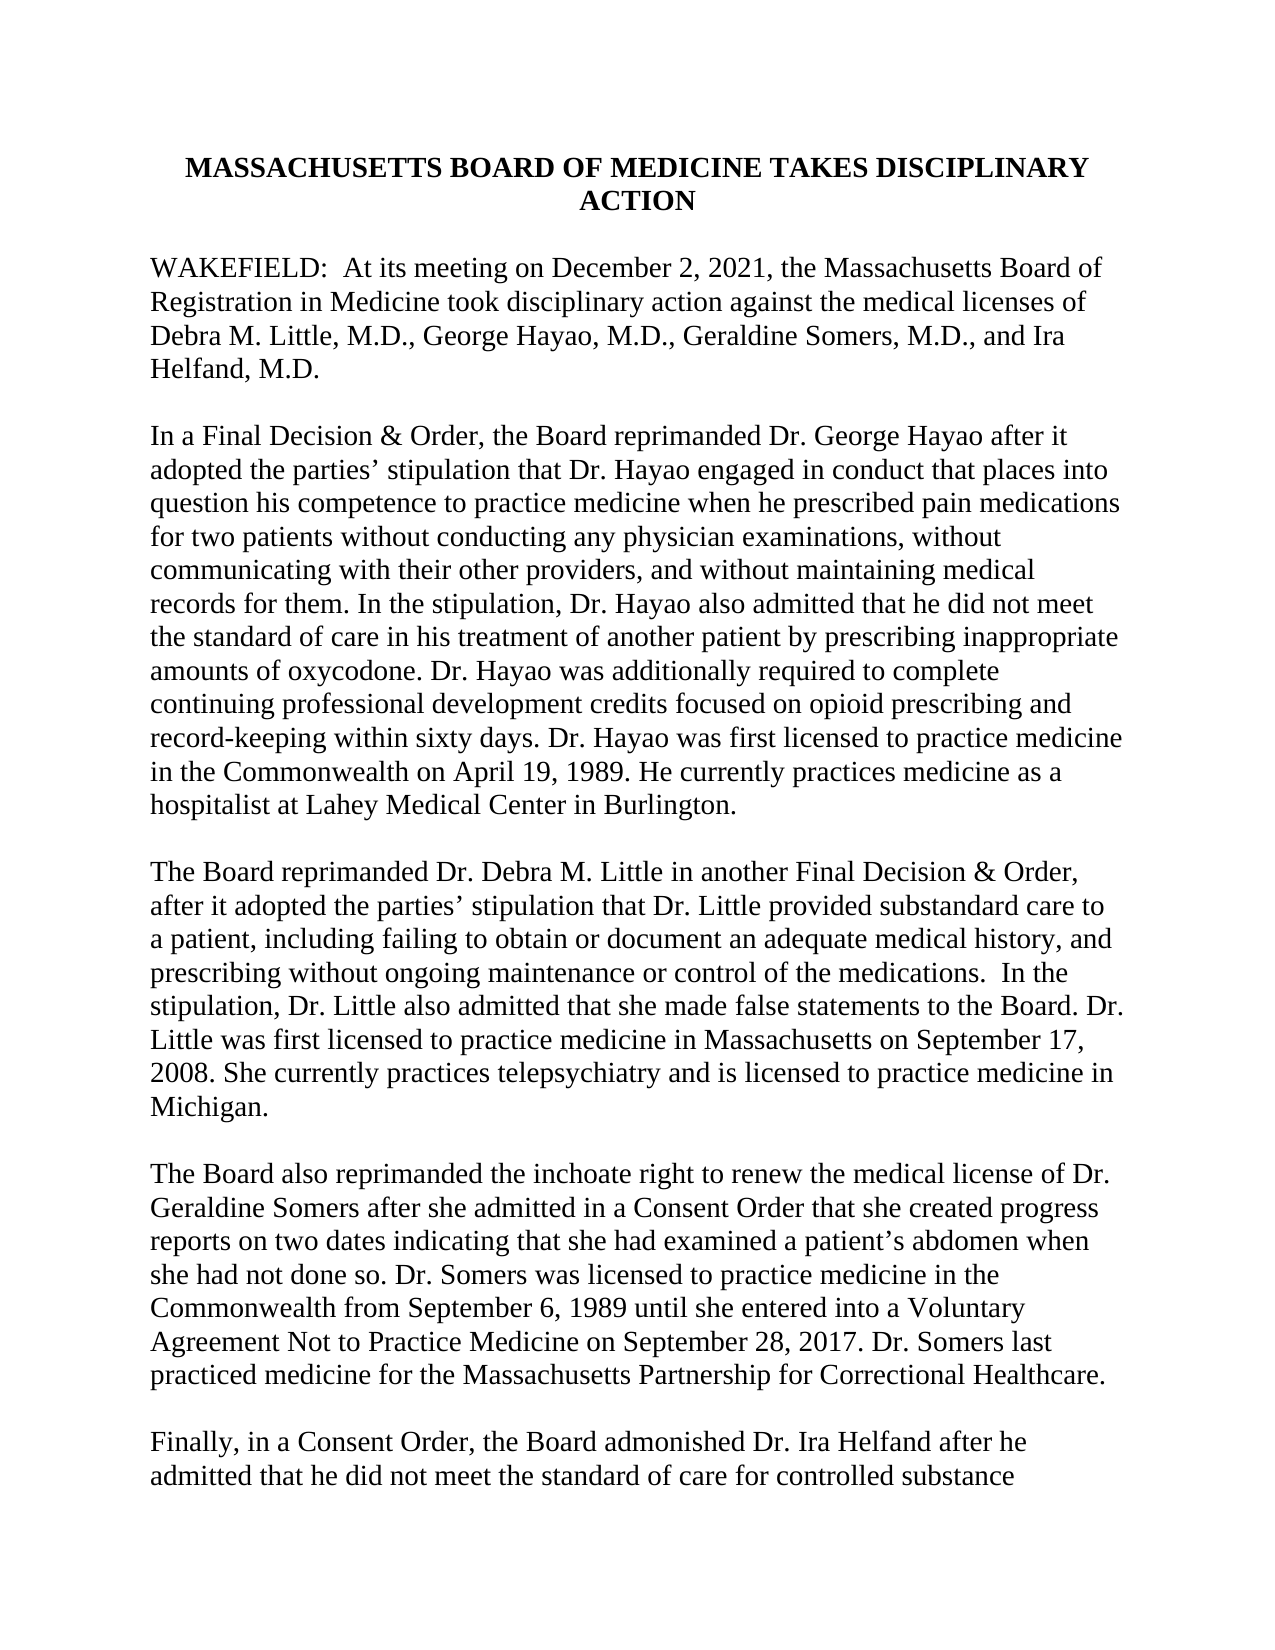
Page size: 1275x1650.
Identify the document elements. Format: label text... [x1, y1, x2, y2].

text WAKEFIELD: At its meeting on December 2, 2021, the Massachusetts Board of Registration in Medicine took disciplinary action against the medical licenses of Debra M. Little, M.D., George Hayao, M.D., Geraldine Somers, M.D., and Ira Helfand, M.D. [150, 251, 1125, 385]
text The Board reprimanded Dr. Debra M. Little in another Final Decision & Order, after it adopted the parties’ stipulation that Dr. Little provided substandard care to a patient, including failing to obtain or document an adequate medical history, and prescribing without ongoing maintenance or control of the medications. In the stipulation, Dr. Little also admitted that she made false statements to the Board. Dr. Little was first licensed to practice medicine in Massachusetts on September 17, 2008. She currently practices telepsychiatry and is licensed to practice medicine in Michigan. [150, 854, 1125, 1123]
text In a Final Decision & Order, the Board reprimanded Dr. George Hayao after it adopted the parties’ stipulation that Dr. Hayao engaged in conduct that places into question his competence to practice medicine when he prescribed pain medications for two patients without conducting any physician examinations, without communicating with their other providers, and without maintaining medical records for them. In the stipulation, Dr. Hayao also admitted that he did not meet the standard of care in his treatment of another patient by prescribing inappropriate amounts of oxycodone. Dr. Hayao was additionally required to complete continuing professional development credits focused on opioid prescribing and record-keeping within sixty days. Dr. Hayao was first licensed to practice medicine in the Commonwealth on April 19, 1989. He currently practices medicine as a hospitalist at Lahey Medical Center in Burlington. [150, 418, 1125, 821]
text The Board also reprimanded the inchoate right to renew the medical license of Dr. Geraldine Somers after she admitted in a Consent Order that she created progress reports on two dates indicating that she had examined a patient’s abdomen when she had not done so. Dr. Somers was licensed to practice medicine in the Commonwealth from September 6, 1989 until she entered into a Voluntary Agreement Not to Practice Medicine on September 28, 2017. Dr. Somers last practiced medicine for the Massachusetts Partnership for Correctional Healthcare. [150, 1156, 1125, 1391]
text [150, 1424, 1125, 1492]
text MASSACHUSETTS BOARD OF MEDICINE TAKES DISCIPLINARY ACTION [150, 150, 1125, 217]
